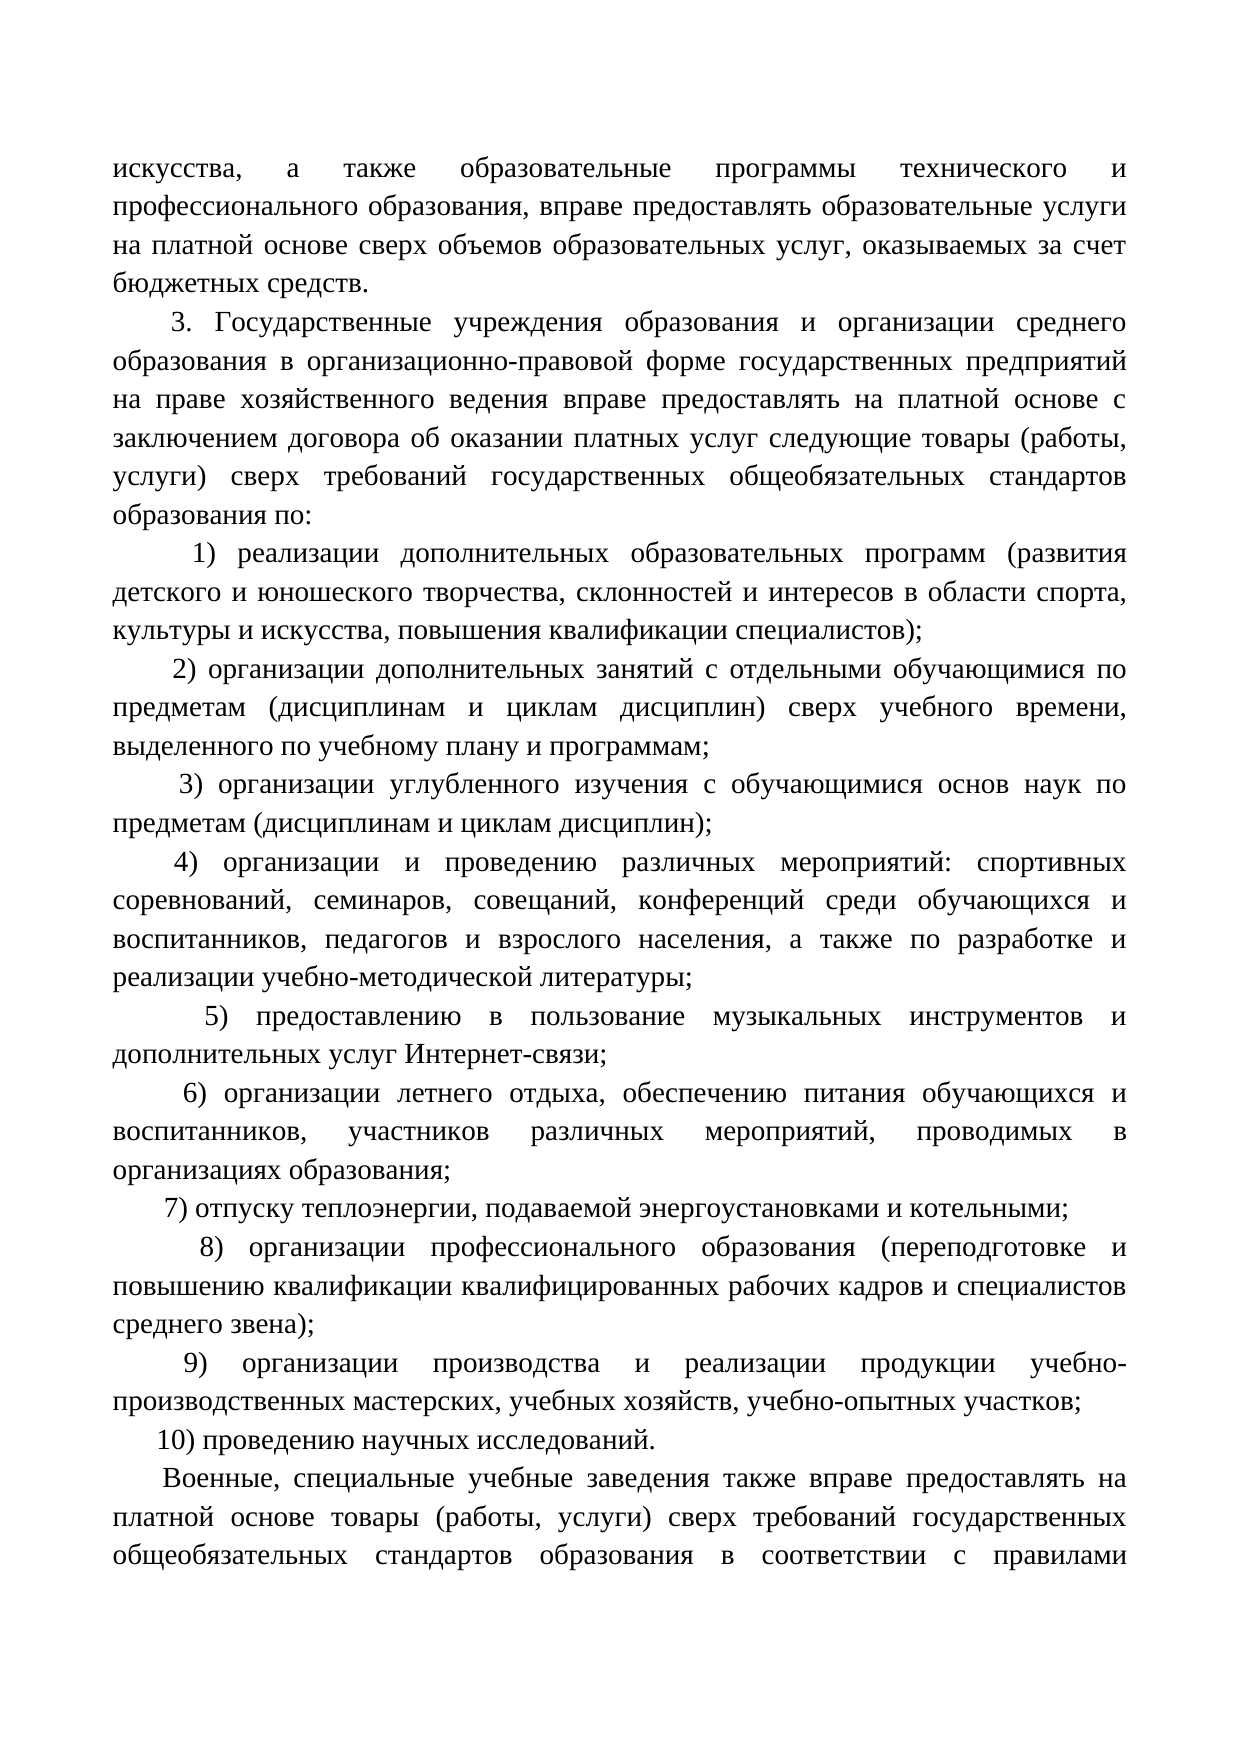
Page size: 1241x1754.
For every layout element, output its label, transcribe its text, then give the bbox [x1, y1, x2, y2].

text 6) организации летнего отдыха, обеспечению питания обучающихся и воспитанников, участников различных мероприятий, проводимых в организациях образования; [112, 1075, 1128, 1186]
text 10) проведению научных исследований. [112, 1422, 1128, 1455]
text 1) реализации дополнительных образовательных программ (развития детского и юношеского творчества, склонностей и интересов в области спорта, культуры и искусства, повышения квалификации специалистов); [112, 535, 1128, 646]
text 9) организации производства и реализации продукции учебно-производственных мастерских, учебных хозяйств, учебно-опытных участков; [112, 1345, 1128, 1417]
text 3. Государственные учреждения образования и организации среднего образования в организационно-правовой форме государственных предприятий на праве хозяйственного ведения вправе предоставлять на платной основе с заключением договора об оказании платных услуг следующие товары (работы, услуги) сверх требований государственных общеобязательных стандартов образования по: [112, 304, 1128, 530]
text 8) организации профессионального образования (переподготовке и повышению квалификации квалифицированных рабочих кадров и специалистов среднего звена); [112, 1229, 1128, 1340]
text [112, 1460, 1128, 1571]
text 7) отпуску теплоэнергии, подаваемой энергоустановками и котельными; [112, 1191, 1128, 1224]
text 5) предоставлению в пользование музыкальных инструментов и дополнительных услуг Интернет-связи; [112, 998, 1128, 1070]
text 4) организации и проведению различных мероприятий: спортивных соревнований, семинаров, совещаний, конференций среди обучающихся и воспитанников, педагогов и взрослого населения, а также по разработке и реализации учебно-методической литературы; [112, 844, 1128, 993]
text 3) организации углубленного изучения с обучающимися основ наук по предметам (дисциплинам и циклам дисциплин); [112, 767, 1128, 839]
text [112, 150, 1128, 299]
text 2) организации дополнительных занятий с отдельными обучающимися по предметам (дисциплинам и циклам дисциплин) сверх учебного времени, выделенного по учебному плану и программам; [112, 651, 1128, 762]
